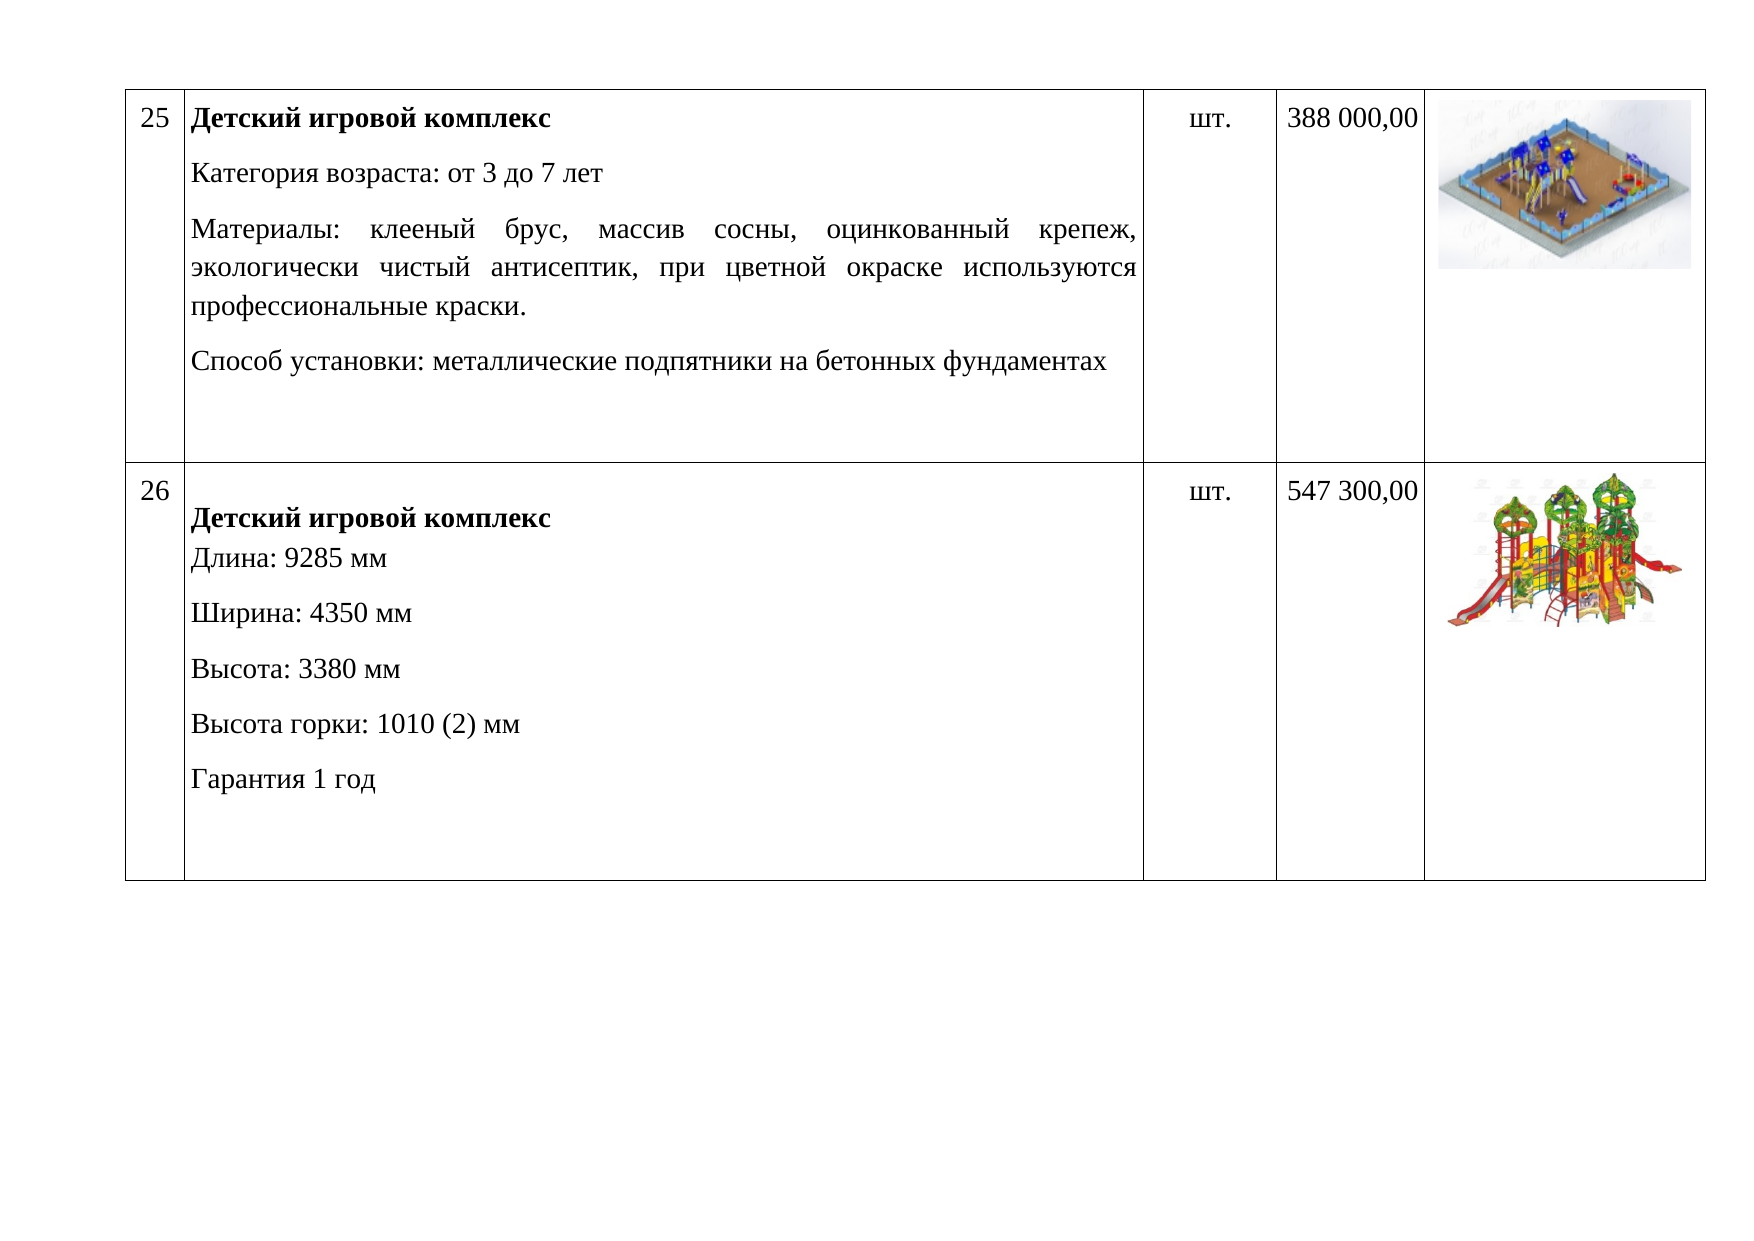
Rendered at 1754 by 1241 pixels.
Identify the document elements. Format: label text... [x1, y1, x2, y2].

table_cell Детский игровой комплекс Длина: Ширина: Высота: Высота горки: 1010 (2) мм Гарантия 1 год [185, 463, 1143, 880]
table_cell шт. [1144, 90, 1276, 462]
table_cell Детский игровой комплекс Категория возраста: от 3 до 7 лет Материалы: клееный брус, массив сосны, оцинкованный крепеж, экологически чистый антисептик, при цветной окраске используются профессиональные краски. Способ установки: металлические подпятники на бетонных фундаментах [185, 90, 1143, 462]
table_cell [1425, 463, 1705, 880]
picture [1438, 100, 1692, 269]
table_cell 388 000,00 [1277, 90, 1424, 462]
table_cell 26 [126, 463, 184, 880]
table_cell [1425, 90, 1705, 462]
table_cell 25 [126, 90, 184, 462]
table_cell шт. [1144, 463, 1276, 880]
picture [1447, 473, 1682, 627]
table_cell 547 300,00 [1277, 463, 1424, 880]
